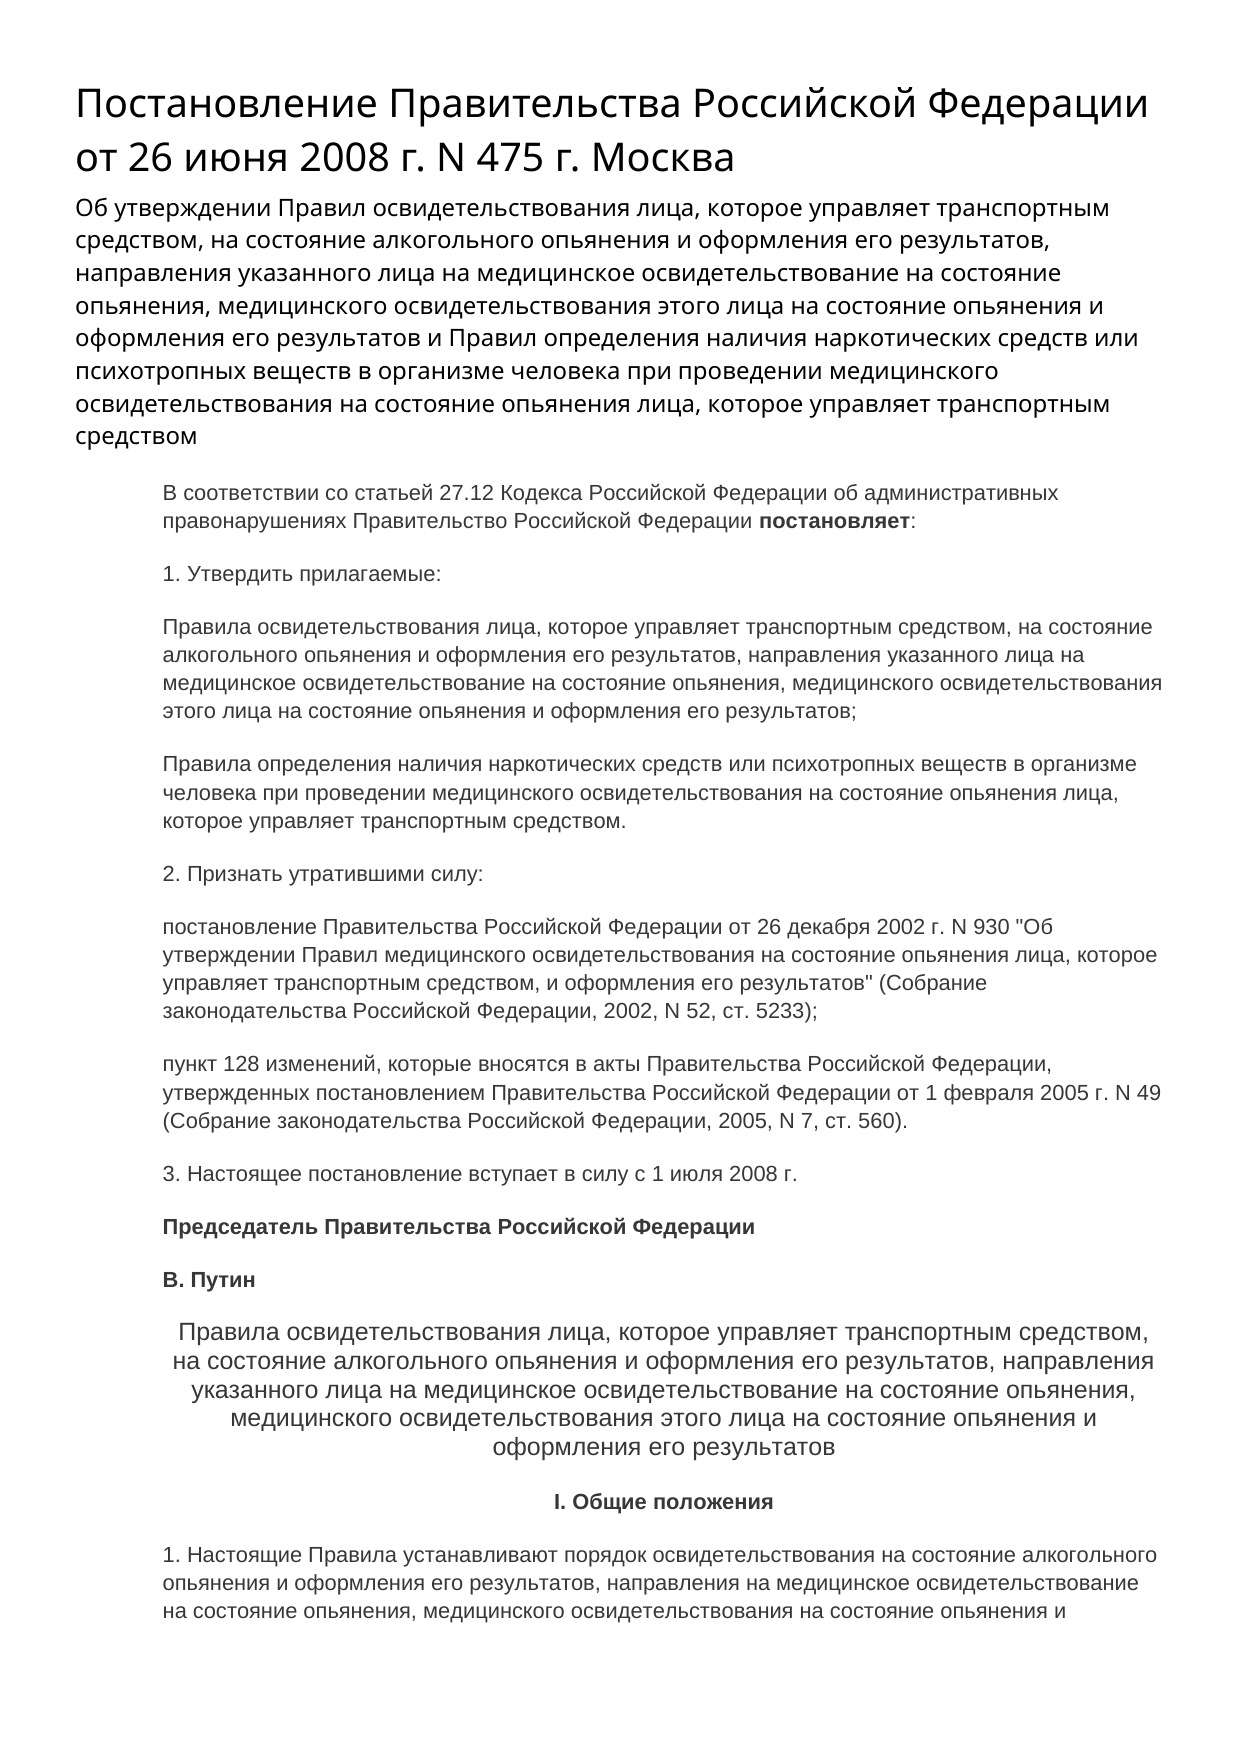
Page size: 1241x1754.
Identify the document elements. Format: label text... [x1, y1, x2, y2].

text Правила определения наличия наркотических средств или психотропных веществ в организме человека при проведении медицинского освидетельствования на состояние опьянения лица, которое управляет транспортным средством. [162, 748, 1165, 833]
text 2. Признать утратившими силу: [162, 858, 1165, 886]
text 1. Утвердить прилагаемые: [162, 558, 1165, 586]
text Постановление Правительства Российской Федерации от 26 июня 2008 г. N 475 г. Москва [75, 75, 1165, 183]
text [162, 1539, 1165, 1623]
text В. Путин [162, 1264, 1165, 1292]
text Правила освидетельствования лица, которое управляет транспортным средством, на состояние алкогольного опьянения и оформления его результатов, направления указанного лица на медицинское освидетельствование на состояние опьянения, медицинского освидетельствования этого лица на состояние опьянения и оформления его результатов [162, 1317, 1165, 1461]
text В соответствии со статьей 27.12 Кодекса Российской Федерации об административных правонарушениях Правительство Российской Федерации постановляет: [162, 477, 1165, 533]
text Об утверждении Правил освидетельствования лица, которое управляет транспортным средством, на состояние алкогольного опьянения и оформления его результатов, направления указанного лица на медицинское освидетельствование на состояние опьянения, медицинского освидетельствования этого лица на состояние опьянения и оформления его результатов и Правил определения наличия наркотических средств или психотропных веществ в организме человека при проведении медицинского освидетельствования на состояние опьянения лица, которое управляет транспортным средством 0 [75, 191, 1165, 452]
text 3. Настоящее постановление вступает в силу с 1 июля 2008 г. [162, 1158, 1165, 1186]
text Председатель Правительства Российской Федерации [162, 1211, 1165, 1239]
text I. Общие положения [162, 1486, 1165, 1514]
text Правила освидетельствования лица, которое управляет транспортным средством, на состояние алкогольного опьянения и оформления его результатов, направления указанного лица на медицинское освидетельствование на состояние опьянения, медицинского освидетельствования этого лица на состояние опьянения и оформления его результатов; [162, 611, 1165, 723]
text пункт 128 изменений, которые вносятся в акты Правительства Российской Федерации, утвержденных постановлением Правительства Российской Федерации от 1 февраля 2005 г. N 49 (Собрание законодательства Российской Федерации, 2005, N 7, ст. 560). [162, 1048, 1165, 1133]
text постановление Правительства Российской Федерации от 26 декабря 2002 г. N 930 "Об утверждении Правил медицинского освидетельствования на состояние опьянения лица, которое управляет транспортным средством, и оформления его результатов" (Собрание законодательства Российской Федерации, 2002, N 52, ст. 5233); [162, 911, 1165, 1023]
